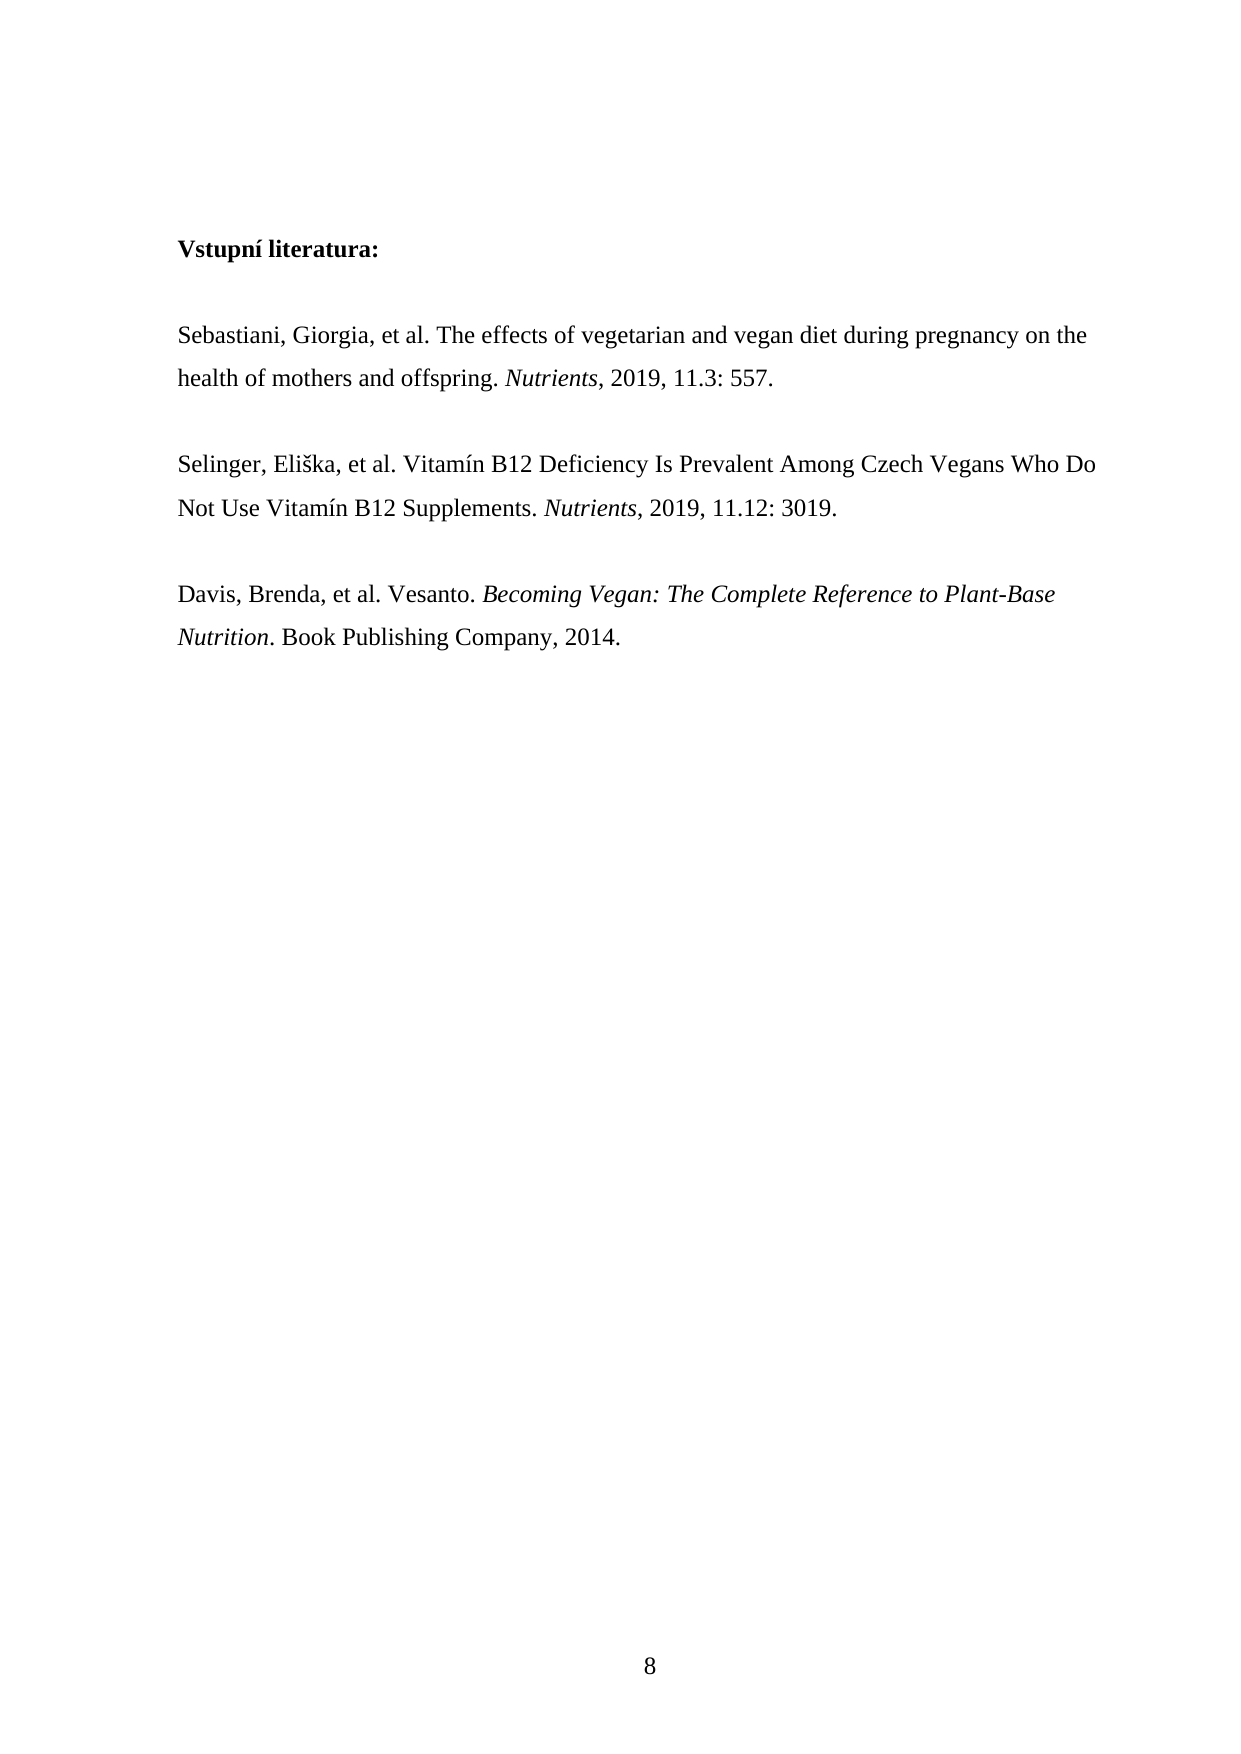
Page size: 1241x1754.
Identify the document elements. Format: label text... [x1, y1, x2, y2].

text Selinger, Eliška, et al. Vitamín B12 Deficiency Is Prevalent Among Czech Vegans Who Do Not Use Vitamín B12 Supplements. Nutrients, 2019, 11.12: 3019. [177, 449, 1122, 521]
text Vstupní literatura: [177, 148, 1122, 263]
text Sebastiani, Giorgia, et al. The effects of vegetarian and vegan diet during pregnancy on the health of mothers and offspring. Nutrients, 2019, 11.3: 557. [177, 320, 1122, 392]
text Davis, Brenda, et al. Vesanto. Becoming Vegan: The Complete Reference to Plant-Base Nutrition. Book Publishing Company, 2014. [177, 579, 1122, 651]
